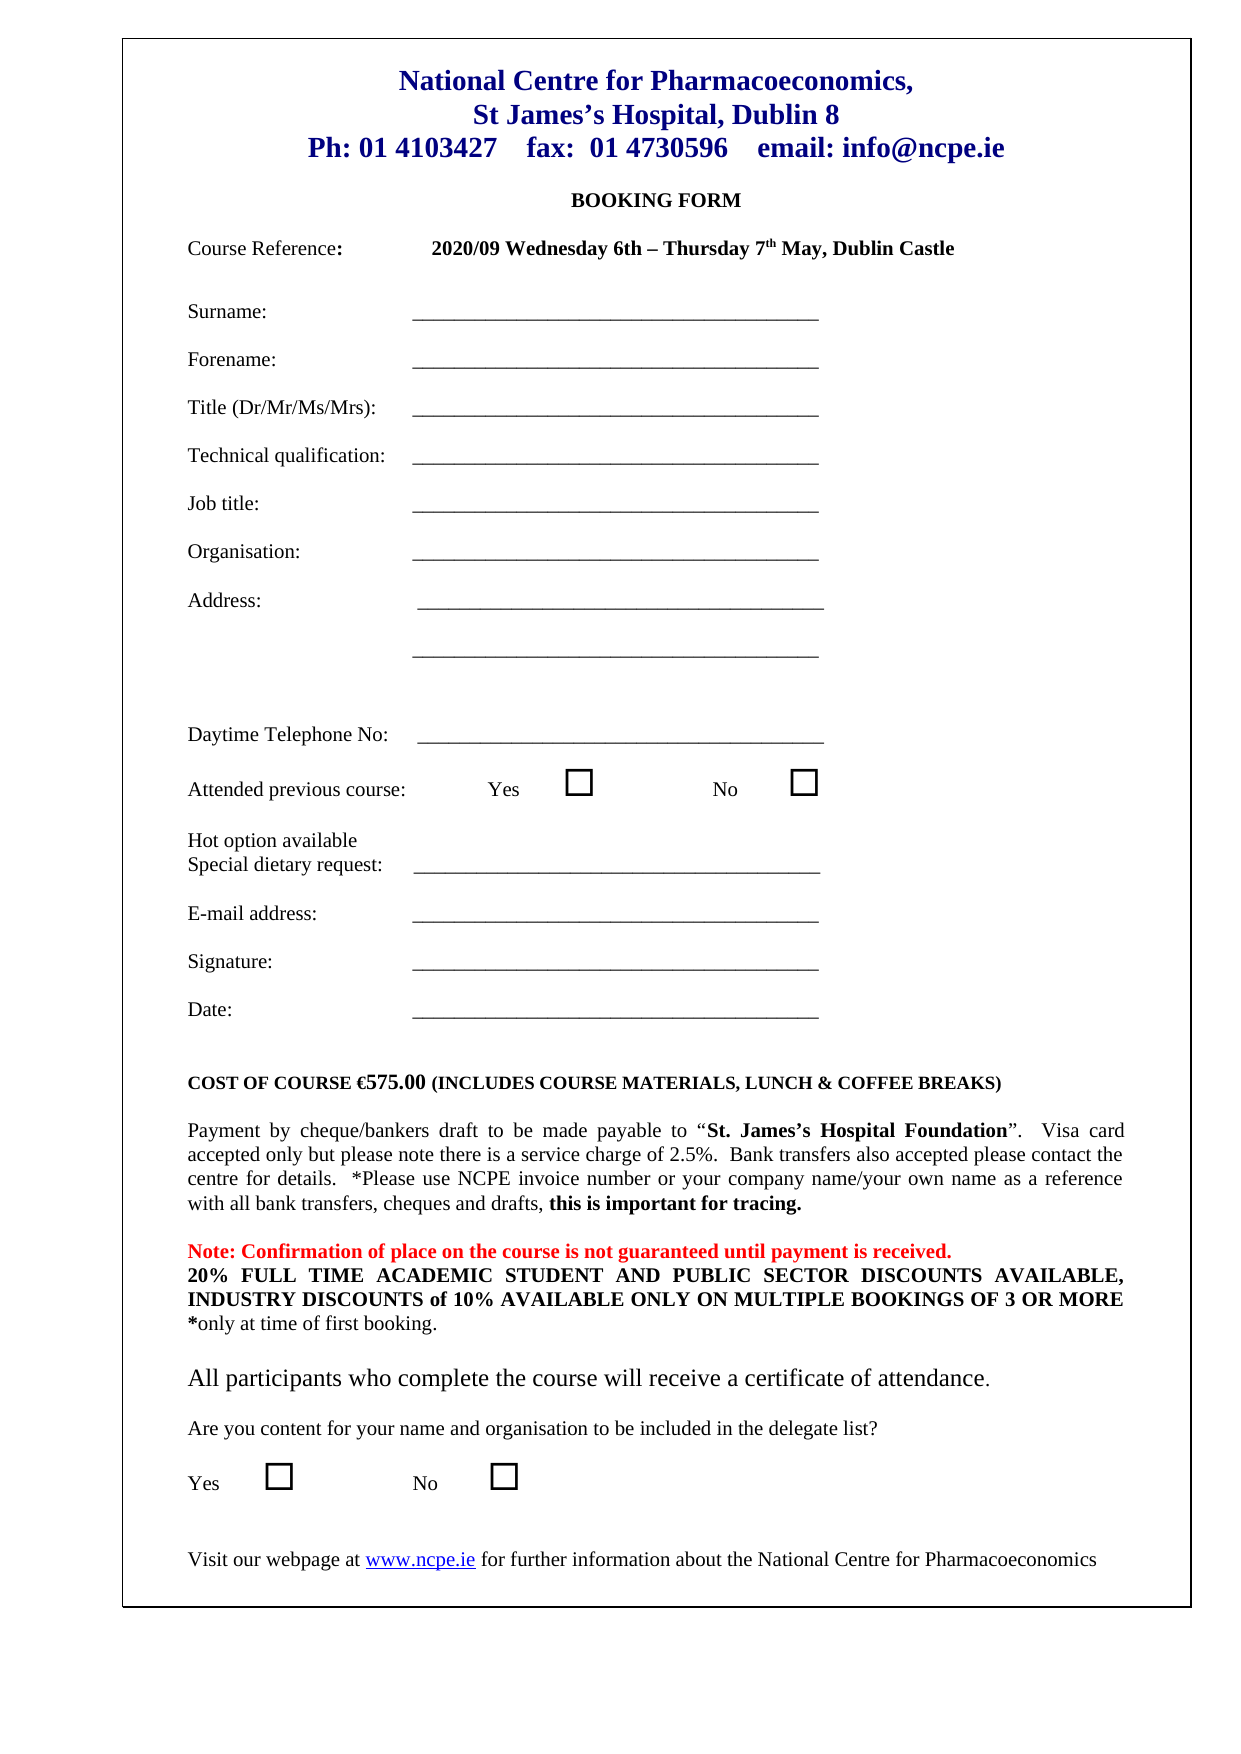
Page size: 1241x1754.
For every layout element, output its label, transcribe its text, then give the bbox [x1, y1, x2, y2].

text Technical qualification: _______________________________________ [187, 443, 1125, 467]
text All participants who complete the course will receive a certificate of attendance. [187, 1363, 1125, 1392]
text Are you content for your name and organisation to be included in the delegate list? [187, 1416, 1125, 1440]
text E-mail address: _______________________________________ [187, 901, 1125, 924]
text Organisation: _______________________________________ [187, 539, 1125, 563]
text Daytime Telephone No: _______________________________________ [187, 722, 1125, 746]
text St James’s Hospital, 8 [187, 97, 1125, 131]
text Ph: 01 4103427 fax: 01 4730596 email: info@ncpe.ie [187, 131, 1125, 164]
text Note: Confirmation of place on the course is not guaranteed until payment is received. [187, 1238, 1125, 1263]
text BOOKING FORM [187, 188, 1125, 212]
text Job title: _______________________________________ [187, 491, 1125, 515]
text 20% FULL TIME ACADEMIC STUDENT AND PUBLIC SECTOR DISCOUNTS AVAILABLE, INDUSTRY DISCOUNTS of 10% AVAILABLE ONLY ON MULTIPLE BOOKINGS OF 3 OR MORE *only at time of first booking. [187, 1263, 1125, 1335]
text Signature: _______________________________________ [187, 949, 1125, 973]
text _______________________________________ [187, 636, 1125, 660]
text Address: _______________________________________ [187, 587, 1125, 612]
text COST OF COURSE €575.00 (INCLUDES COURSE MATERIALS, LUNCH & COFFEE BREAKS) [187, 1069, 1125, 1094]
text Hot option available [187, 828, 1125, 852]
text Yes No [187, 1464, 1125, 1498]
text Attended previous course: Yes No [187, 770, 1125, 804]
text Payment by cheque/bankers draft to be made payable to “St. James’s Hospital Foundation”. Visa card accepted only but please note there is a service charge of 2.5%. Bank transfers also accepted please contact the centre for details. *Please use NCPE invoice number or your company name/your own name as a reference with all bank transfers, cheques and drafts, this is important for tracing. [187, 1118, 1125, 1214]
text Date: _______________________________________ [187, 997, 1125, 1021]
text Special dietary request: _______________________________________ [187, 852, 1125, 876]
text Visit our webpage at www.ncpe.ie for further information about the National Centre for Pharmacoeconomics [123, 1521, 1190, 1606]
text Surname: _______________________________________ [187, 299, 1125, 323]
text Forename: _______________________________________ [187, 347, 1125, 371]
text Course Reference: 2020/09 Wednesday 6th – Thursday 7th May, Dublin Castle [187, 236, 1125, 260]
text Title (Dr/Mr/Ms/Mrs): _______________________________________ [187, 395, 1125, 419]
text National Centre for Pharmacoeconomics, [123, 39, 1190, 97]
